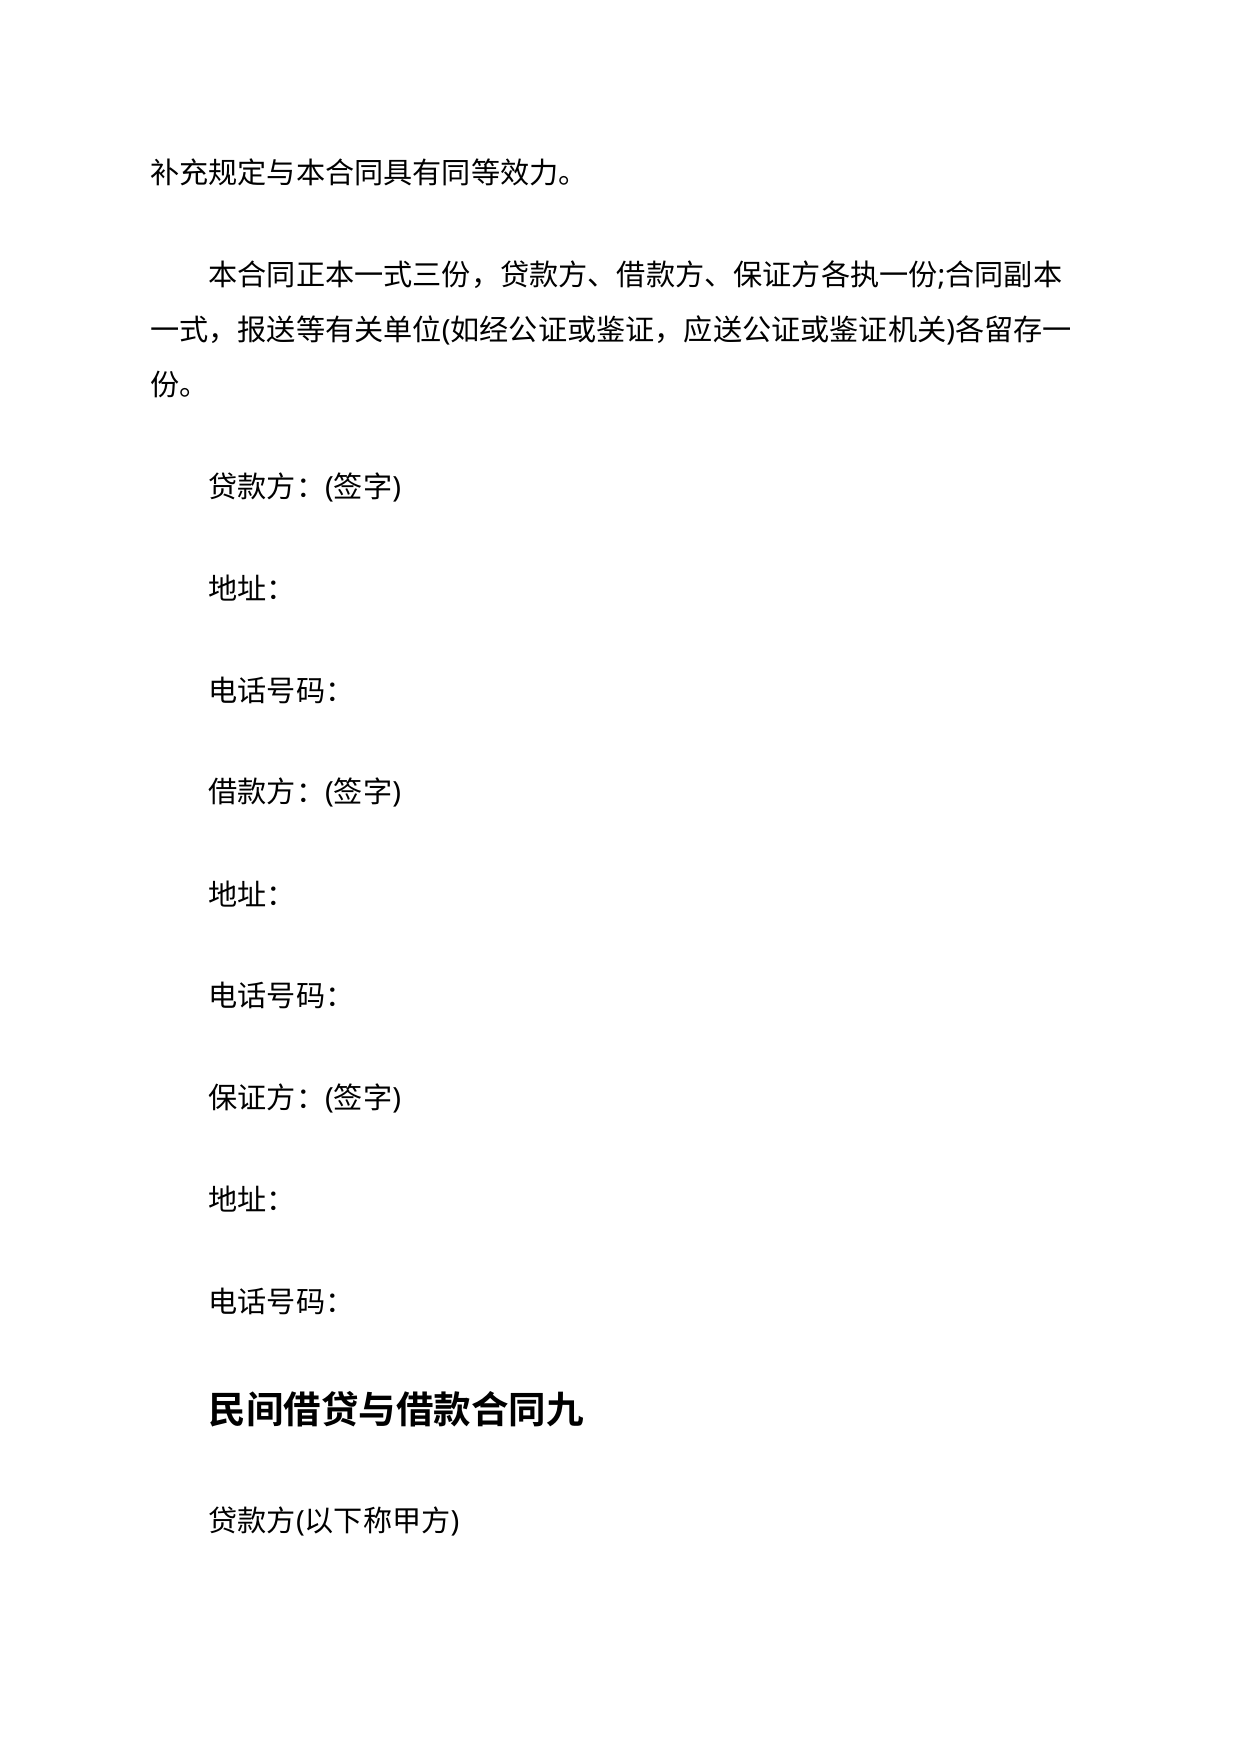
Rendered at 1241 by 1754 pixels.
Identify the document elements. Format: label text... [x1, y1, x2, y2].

text 电话号码： [150, 1278, 1090, 1321]
text 借款方：(签字) [150, 769, 1090, 811]
text 本合同正本一式三份，贷款方、借款方、保证方各执一份;合同副本一式，报送等有关单位(如经公证或鉴证，应送公证或鉴证机关)各留存一份。 [150, 252, 1090, 404]
text 电话号码： [150, 973, 1090, 1015]
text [150, 150, 1090, 192]
text 地址： [150, 566, 1090, 608]
text 电话号码： [150, 667, 1090, 709]
text 贷款方：(签字) [150, 463, 1090, 506]
text 地址： [150, 1177, 1090, 1219]
text 民间借贷与借款合同九 [150, 1380, 1090, 1434]
text 贷款方(以下称甲方) [150, 1497, 1090, 1540]
text 保证方：(签字) [150, 1074, 1090, 1117]
text 地址： [150, 871, 1090, 913]
